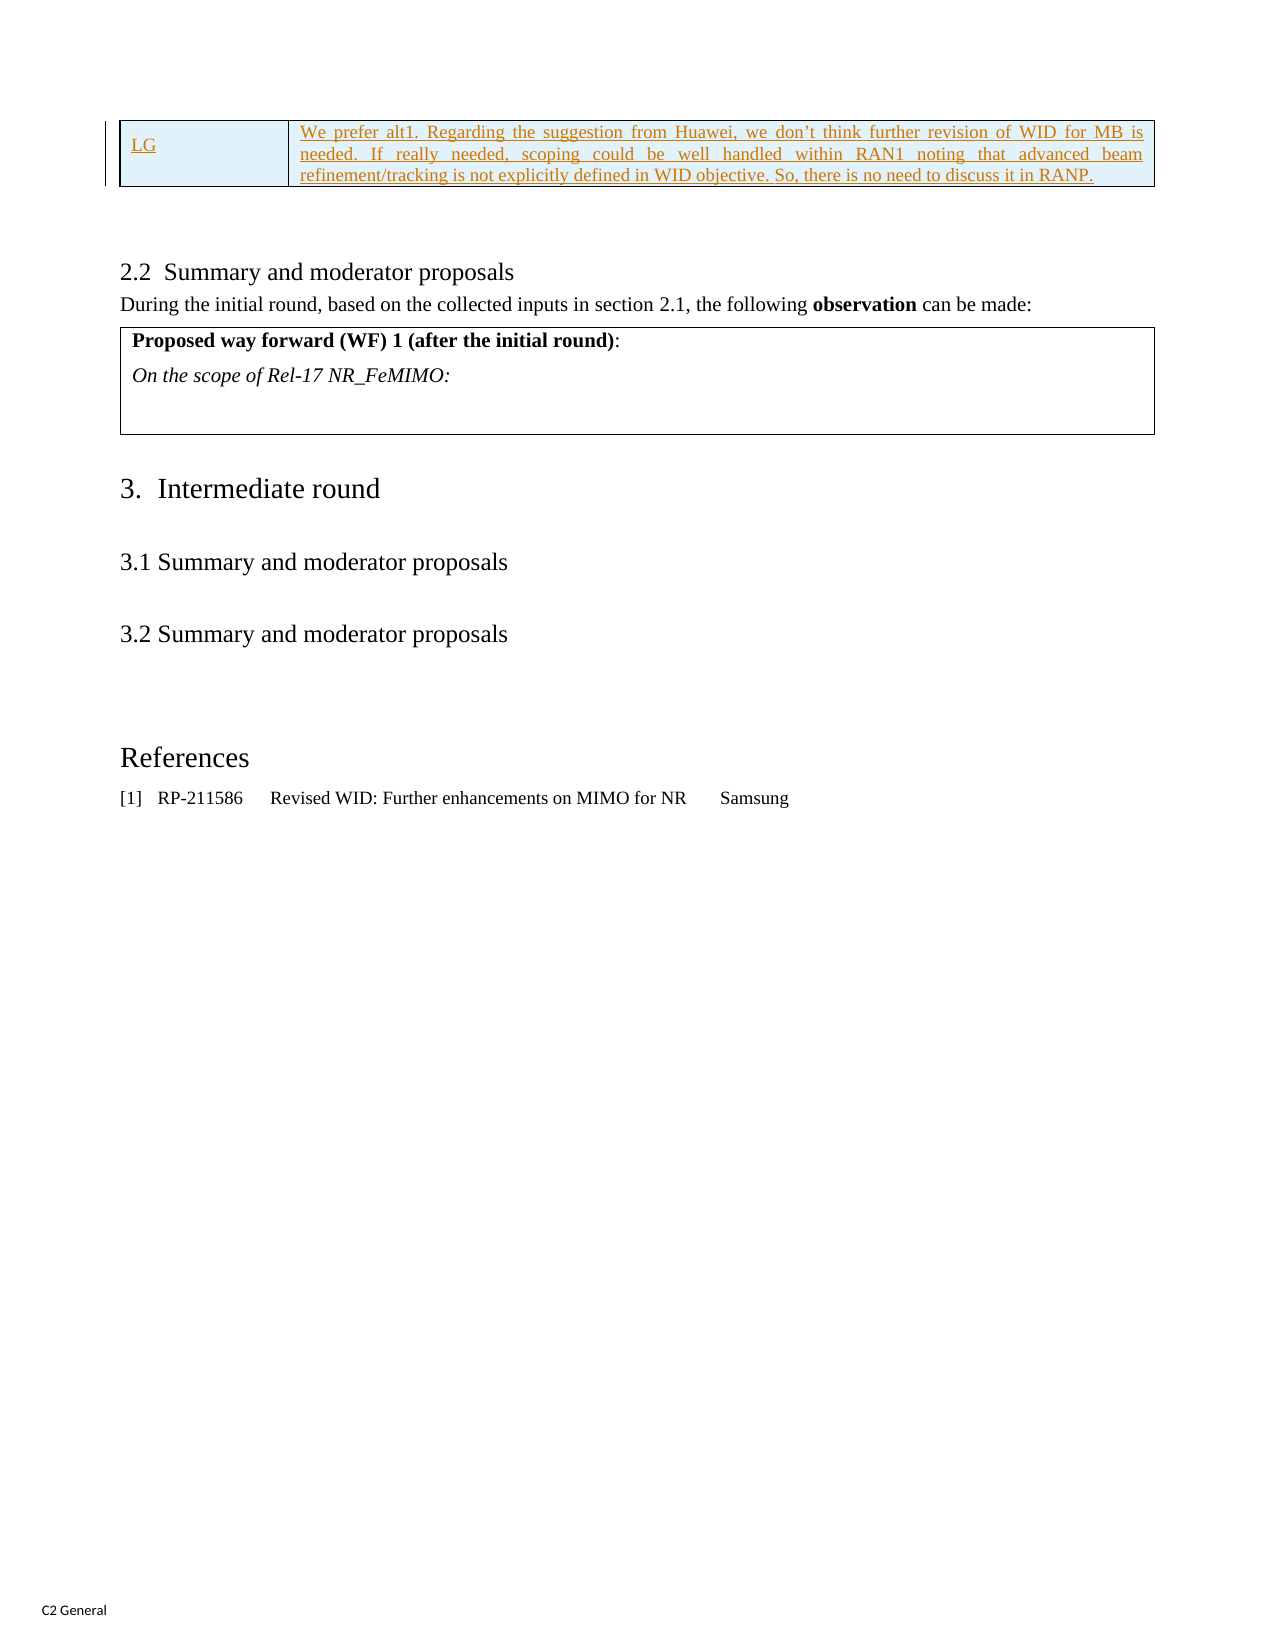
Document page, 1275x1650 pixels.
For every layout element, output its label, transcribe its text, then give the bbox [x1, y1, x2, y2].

text During the initial round, based on the collected inputs in section 2.1, the following observation can be made: [120, 292, 1155, 316]
list Intermediate round [120, 471, 1155, 504]
subtitle References [120, 740, 1155, 774]
list RP-211586 Revised WID: Further enhancements on MIMO for NR Samsung [120, 787, 1155, 808]
list Summary and moderator proposals [120, 547, 1155, 576]
list Summary and moderator proposals [120, 257, 1155, 286]
table_header Proposed way forward (WF) 1 (after the initial round): On the scope of Rel-17 NR_FeMIMO: [121, 328, 1154, 433]
list Summary and moderator proposals [120, 619, 1155, 648]
